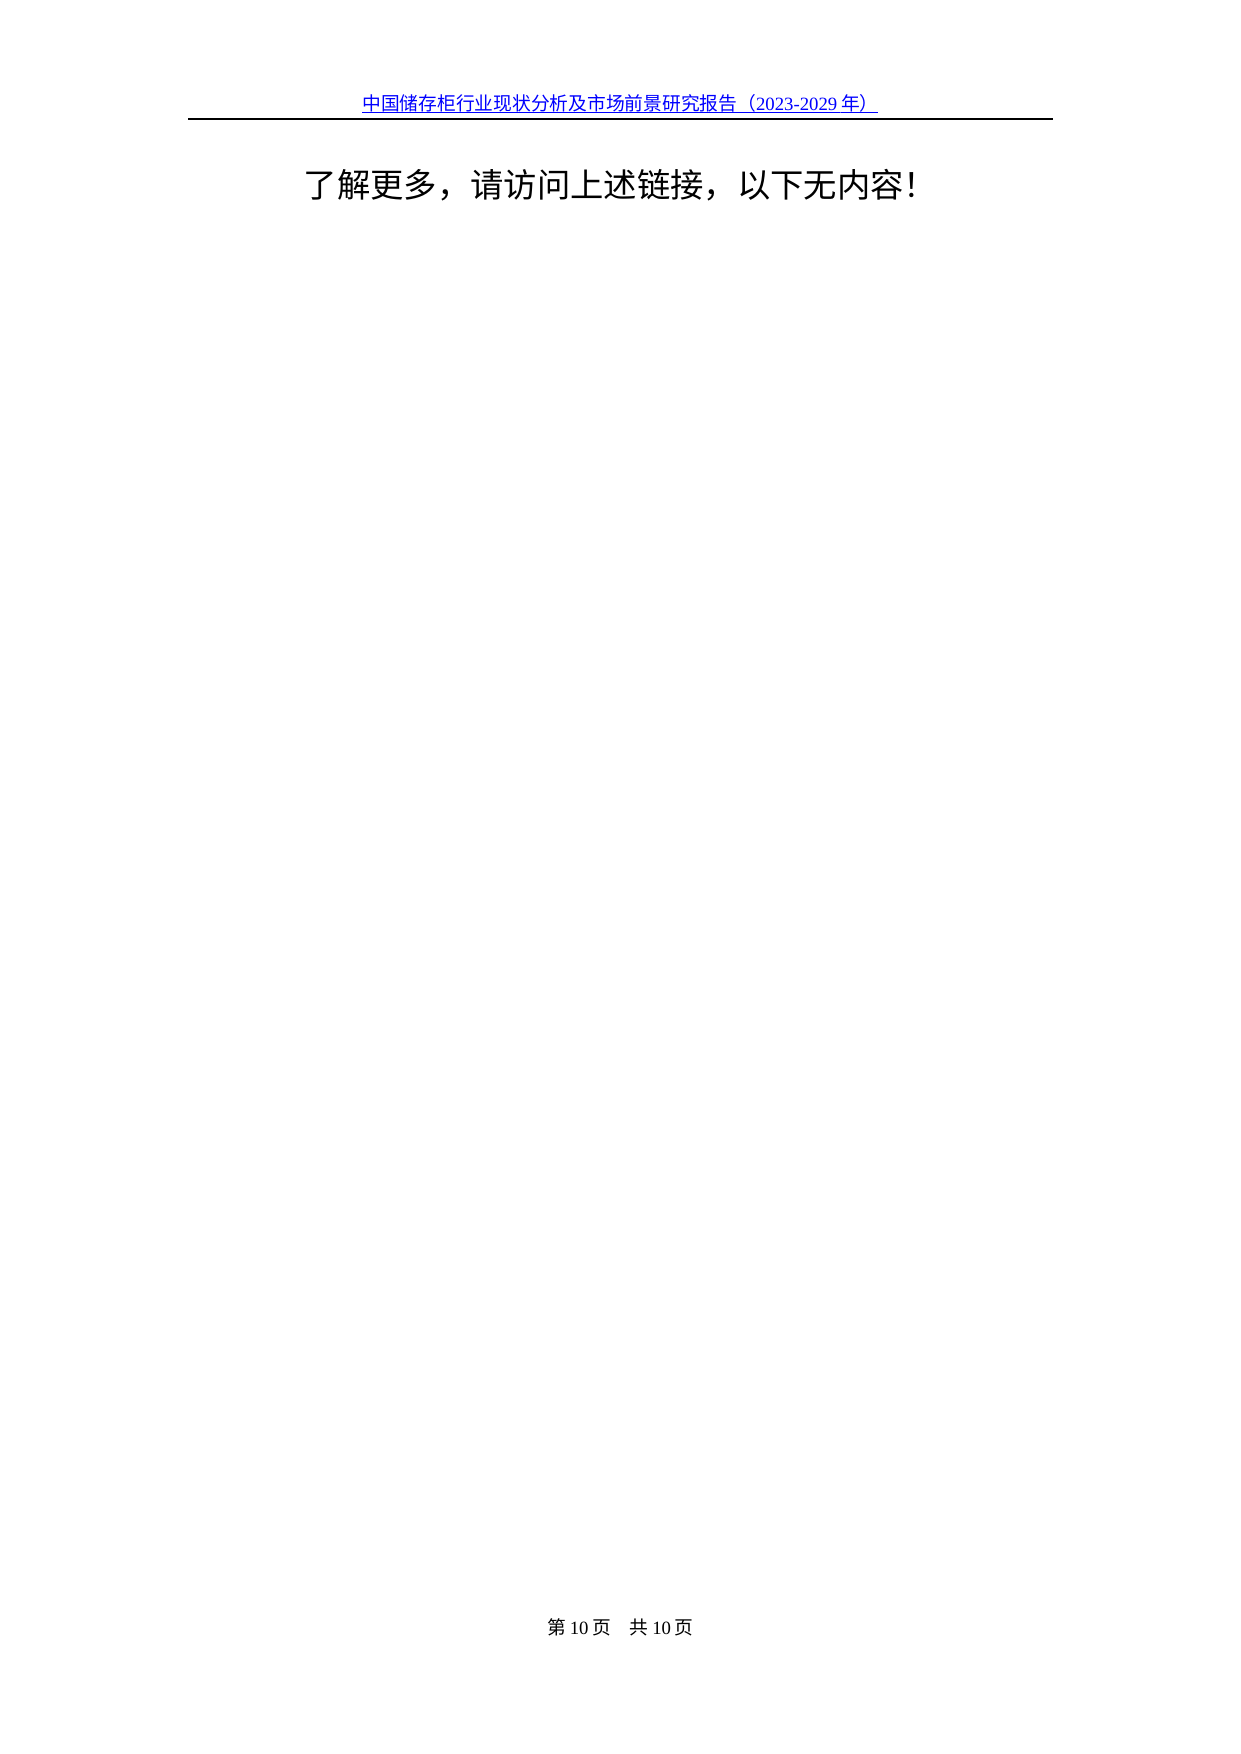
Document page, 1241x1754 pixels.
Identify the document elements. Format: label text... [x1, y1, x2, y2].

title 了解更多，请访问上述链接，以下无内容！ [187, 150, 1053, 215]
